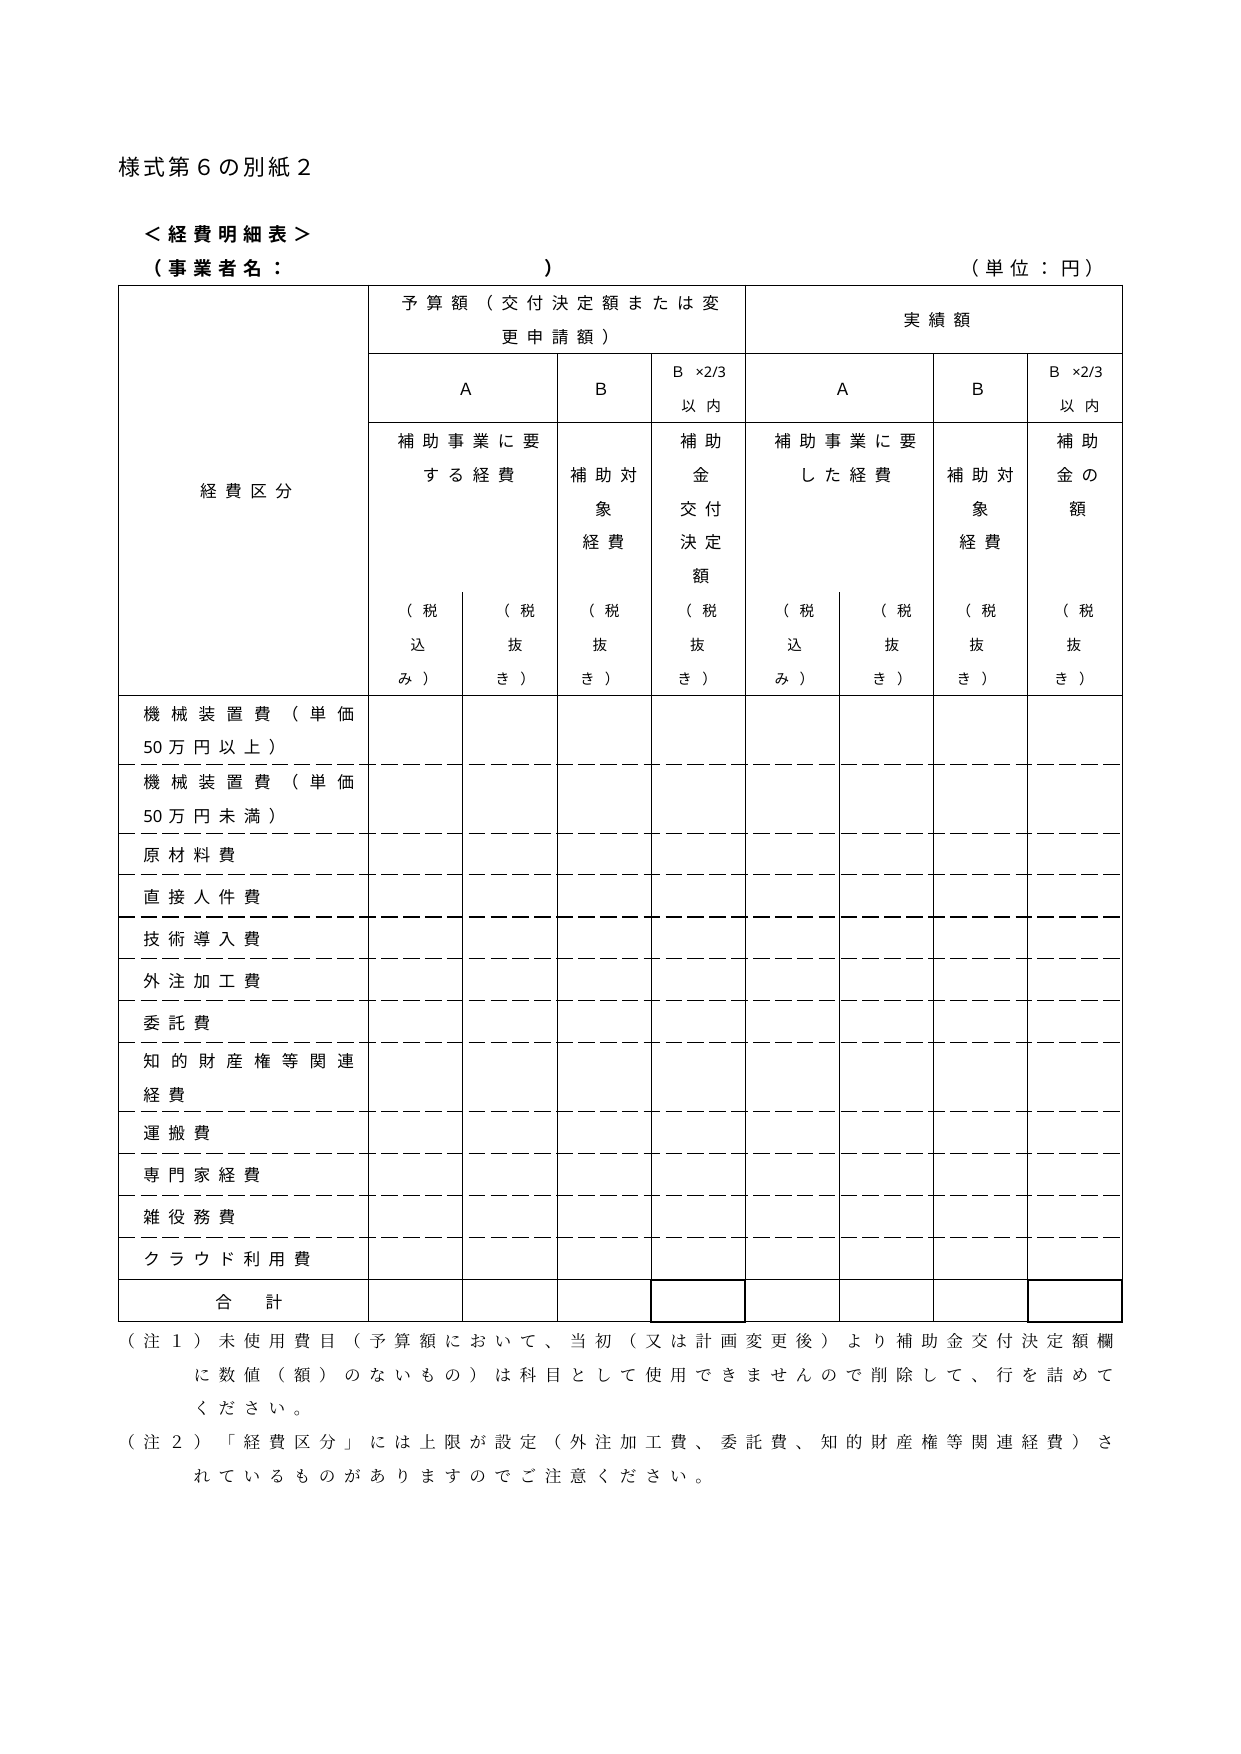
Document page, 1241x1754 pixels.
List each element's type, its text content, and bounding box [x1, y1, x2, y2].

table_cell [746, 1000, 839, 1042]
table_cell [558, 916, 651, 958]
table_cell 外注加工費 [119, 958, 368, 1000]
table_cell [652, 1195, 745, 1237]
table_cell [463, 833, 557, 874]
table_cell [558, 1237, 651, 1279]
table_cell （税抜き） [463, 592, 557, 695]
table_cell [463, 1111, 557, 1153]
table_cell [1029, 1281, 1121, 1321]
table_cell [369, 1280, 462, 1321]
table_cell [1028, 1237, 1122, 1279]
table_cell [934, 1153, 1027, 1195]
table_cell 機械装置費（単価50万円未満） [119, 764, 368, 832]
table_cell [463, 1153, 557, 1195]
text 様式第６の別紙２ [118, 149, 1122, 183]
table_cell [840, 874, 933, 916]
table_cell [840, 916, 933, 958]
table_cell [840, 1042, 933, 1111]
table_cell [558, 874, 651, 916]
table_cell [934, 958, 1027, 1000]
table_cell [934, 1111, 1027, 1153]
table_cell [369, 1000, 462, 1042]
table_cell [369, 1153, 462, 1195]
table_cell 補助対象 経費 [934, 423, 1027, 592]
table_cell [746, 1111, 839, 1153]
table_cell [558, 958, 651, 1000]
table_cell 合 計 [119, 1280, 368, 1321]
text （注２）「経費区分」には上限が設定（外注加工費、委託費、知的財産権等関連経費）されているものがありますのでご注意ください。 [118, 1424, 1144, 1492]
table_cell [1028, 916, 1122, 958]
table_cell [746, 874, 839, 916]
table_cell Ｂ×2/3以内 [652, 354, 745, 422]
table_cell [840, 958, 933, 1000]
table_cell [1028, 833, 1122, 874]
table_cell （税抜き） [652, 592, 745, 695]
table_cell [463, 1000, 557, 1042]
table_cell 補助事業に要した経費 [746, 423, 933, 592]
table_cell [746, 1153, 839, 1195]
table_cell [652, 1042, 745, 1111]
table_header ＜経費明細表＞ （事業者名： ） [118, 217, 934, 284]
table_cell Ａ [746, 354, 933, 422]
table_cell [652, 1153, 745, 1195]
table_cell 技術導入費 [119, 916, 368, 958]
table_cell [1028, 696, 1122, 764]
table_cell [558, 696, 651, 764]
table_cell [746, 1280, 839, 1321]
table_cell Ｂ [558, 354, 651, 422]
table_cell [369, 958, 462, 1000]
table_cell 実績額 [746, 286, 1122, 353]
table_cell [934, 1042, 1027, 1111]
table_cell [840, 696, 933, 764]
table_cell [840, 1000, 933, 1042]
table_cell [934, 1280, 1027, 1321]
table_cell 経費区分 [119, 286, 368, 695]
table_cell [463, 1280, 557, 1321]
table_cell 原材料費 [119, 833, 368, 874]
table_cell 補助金の額 [1028, 423, 1122, 592]
table_cell [934, 1237, 1027, 1279]
table_cell Ａ [369, 354, 557, 422]
table_cell [746, 916, 839, 958]
table_cell （税抜き） [934, 592, 1027, 695]
table_cell 予算額（交付決定額または変更申請額） [369, 286, 745, 353]
table_cell [463, 1195, 557, 1237]
table_cell [746, 833, 839, 874]
table_cell [652, 764, 745, 832]
table_cell [652, 958, 745, 1000]
table_cell [369, 1111, 462, 1153]
table_cell [1028, 1042, 1122, 1111]
table_cell 補助対象 経費 [558, 423, 651, 592]
table_cell [558, 1000, 651, 1042]
table_cell [934, 916, 1027, 958]
table_cell [463, 696, 557, 764]
table_cell [558, 833, 651, 874]
table_cell [746, 696, 839, 764]
table_cell [558, 764, 651, 832]
table_cell 知的財産権等関連経費 [119, 1042, 368, 1111]
table_cell 運搬費 [119, 1111, 368, 1153]
table_cell [840, 1153, 933, 1195]
table_cell [652, 1000, 745, 1042]
table_cell （税抜き） [1028, 592, 1122, 695]
table_cell 補助事業に要する経費 [369, 423, 557, 592]
table_cell [934, 1000, 1027, 1042]
table_cell [463, 916, 557, 958]
table_cell [558, 1195, 651, 1237]
table_cell [369, 764, 462, 832]
table_cell [463, 874, 557, 916]
table_cell [652, 1111, 745, 1153]
table_cell [934, 833, 1027, 874]
table_cell [652, 1281, 744, 1321]
table_cell [1028, 1111, 1122, 1153]
text （注１）未使用費目（予算額において、当初（又は計画変更後）より補助金交付決定額欄に数値（額）のないもの）は科目として使用できませんので削除して、行を詰めてください。 [118, 1323, 1122, 1424]
table_cell [652, 833, 745, 874]
table_cell （税抜き） [840, 592, 933, 695]
table_cell [652, 696, 745, 764]
table_cell [1028, 874, 1122, 916]
table_cell [1028, 1153, 1122, 1195]
table_cell [652, 916, 745, 958]
table_cell [369, 1195, 462, 1237]
table_cell [463, 1042, 557, 1111]
table_cell [558, 1111, 651, 1153]
table_cell 委託費 [119, 1000, 368, 1042]
table_cell [840, 1111, 933, 1153]
table_cell [934, 696, 1027, 764]
table_cell 雑役務費 [119, 1195, 368, 1237]
table_cell クラウド利用費 [119, 1237, 368, 1279]
table_cell [369, 916, 462, 958]
table_cell [558, 1280, 650, 1321]
table_cell [746, 1042, 839, 1111]
table_cell [840, 1280, 933, 1321]
table_cell [746, 764, 839, 832]
table_cell [369, 833, 462, 874]
table_cell Ｂ [934, 354, 1027, 422]
table_cell 補助金 交付決定額 [652, 423, 745, 592]
table_cell [1028, 764, 1122, 832]
table_cell [463, 958, 557, 1000]
table_cell [369, 1042, 462, 1111]
table_cell [652, 874, 745, 916]
table_cell [934, 1195, 1027, 1237]
table_header （単位：円） [934, 217, 1122, 284]
table_cell [840, 1195, 933, 1237]
table_cell [463, 1237, 557, 1279]
table_cell [1028, 958, 1122, 1000]
table_cell [463, 764, 557, 832]
table_cell [840, 833, 933, 874]
table_cell [840, 1237, 933, 1279]
table_cell 専門家経費 [119, 1153, 368, 1195]
table_cell [369, 1237, 462, 1279]
table_cell [746, 1195, 839, 1237]
table_cell [934, 874, 1027, 916]
table_cell [369, 696, 462, 764]
table_cell （税込み） [369, 592, 462, 695]
table_cell （税込み） [746, 592, 839, 695]
table_cell Ｂ×2/3以内 [1028, 354, 1122, 422]
table_cell [746, 958, 839, 1000]
table_cell [652, 1237, 745, 1279]
table_cell [558, 1042, 651, 1111]
table_cell [558, 1153, 651, 1195]
table_cell [746, 1237, 839, 1279]
table_cell 機械装置費（単価50万円以上） [119, 696, 368, 764]
table_cell [934, 764, 1027, 832]
table_cell （税抜き） [558, 592, 651, 695]
table_cell [1028, 1000, 1122, 1042]
table_cell [840, 764, 933, 832]
table_cell [1028, 1195, 1122, 1237]
table_cell [369, 874, 462, 916]
table_cell 直接人件費 [119, 874, 368, 916]
